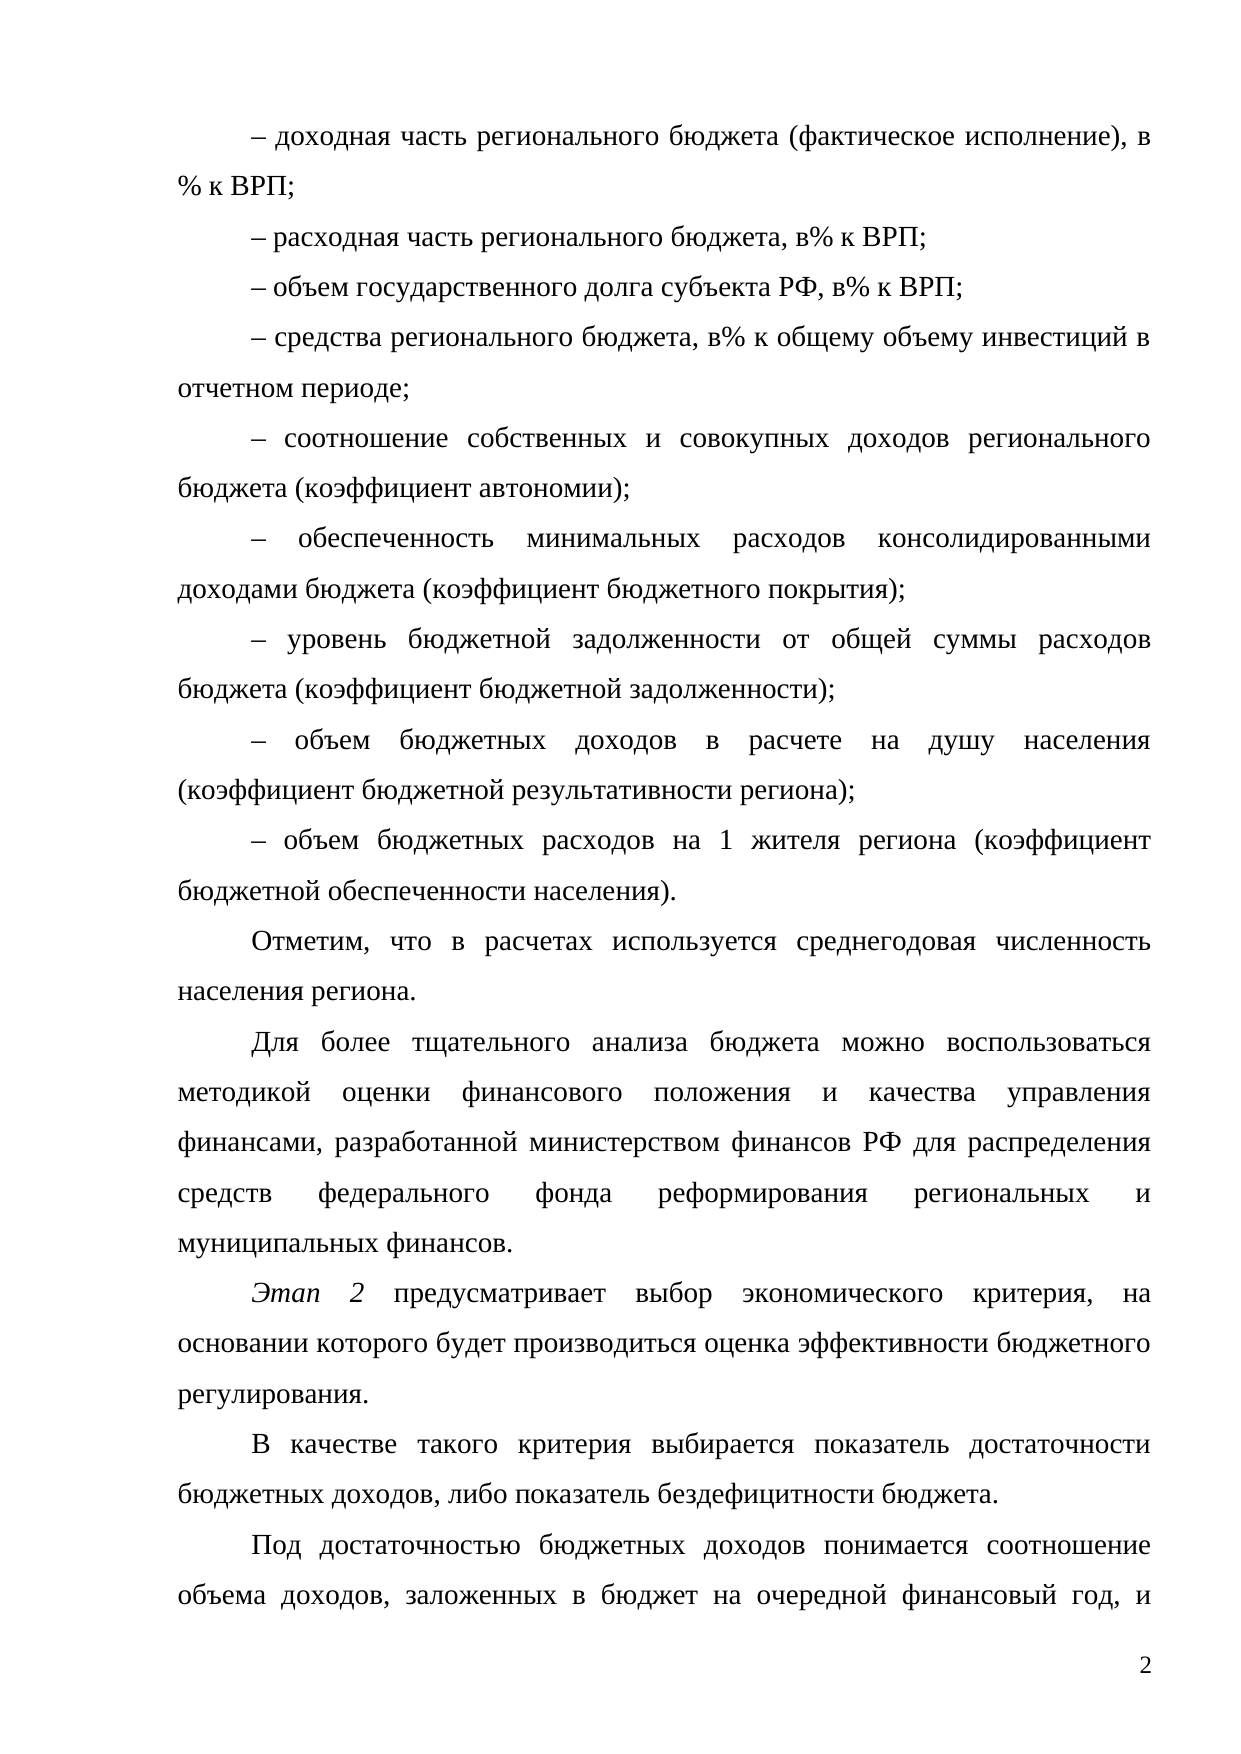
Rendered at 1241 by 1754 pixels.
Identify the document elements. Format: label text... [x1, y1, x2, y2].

text В качестве такого критерия выбирается показатель достаточности бюджетных доходов, либо показатель бездефицитности бюджета. [177, 1426, 1152, 1510]
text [177, 1527, 1152, 1611]
text – объем бюджетных расходов на 1 жителя региона (коэффициент бюджетной обеспеченности населения). [177, 822, 1152, 906]
text – уровень бюджетной задолженности от общей суммы расходов бюджета (коэффициент бюджетной задолженности); [177, 621, 1152, 705]
text – соотношение собственных и совокупных доходов регионального бюджета (коэффициент автономии); [177, 420, 1152, 504]
text – обеспеченность минимальных расходов консолидированными доходами бюджета (коэффициент бюджетного покрытия); [177, 521, 1152, 604]
text Для более тщательного анализа бюджета можно воспользоваться методикой оценки финансового положения и качества управления финансами, разработанной министерством финансов РФ для распределения средств федерального фонда реформирования региональных и муниципальных финансов. [177, 1024, 1152, 1258]
text – расходная часть регионального бюджета, в% к ВРП; [177, 219, 1152, 252]
text – объем бюджетных доходов в расчете на душу населения (коэффициент бюджетной результативности региона); [177, 722, 1152, 806]
text – средства регионального бюджета, в% к общему объему инвестиций в отчетном периоде; [177, 319, 1152, 403]
text Этап 2 предусматривает выбор экономического критерия, на основании которого будет производиться оценка эффективности бюджетного регулирования. [177, 1275, 1152, 1409]
text – доходная часть регионального бюджета (фактическое исполнение), в % к ВРП; [177, 118, 1152, 202]
text – объем государственного долга субъекта РФ, в% к ВРП; [177, 269, 1152, 303]
text Отметим, что в расчетах используется среднегодовая численность населения региона. [177, 923, 1152, 1007]
